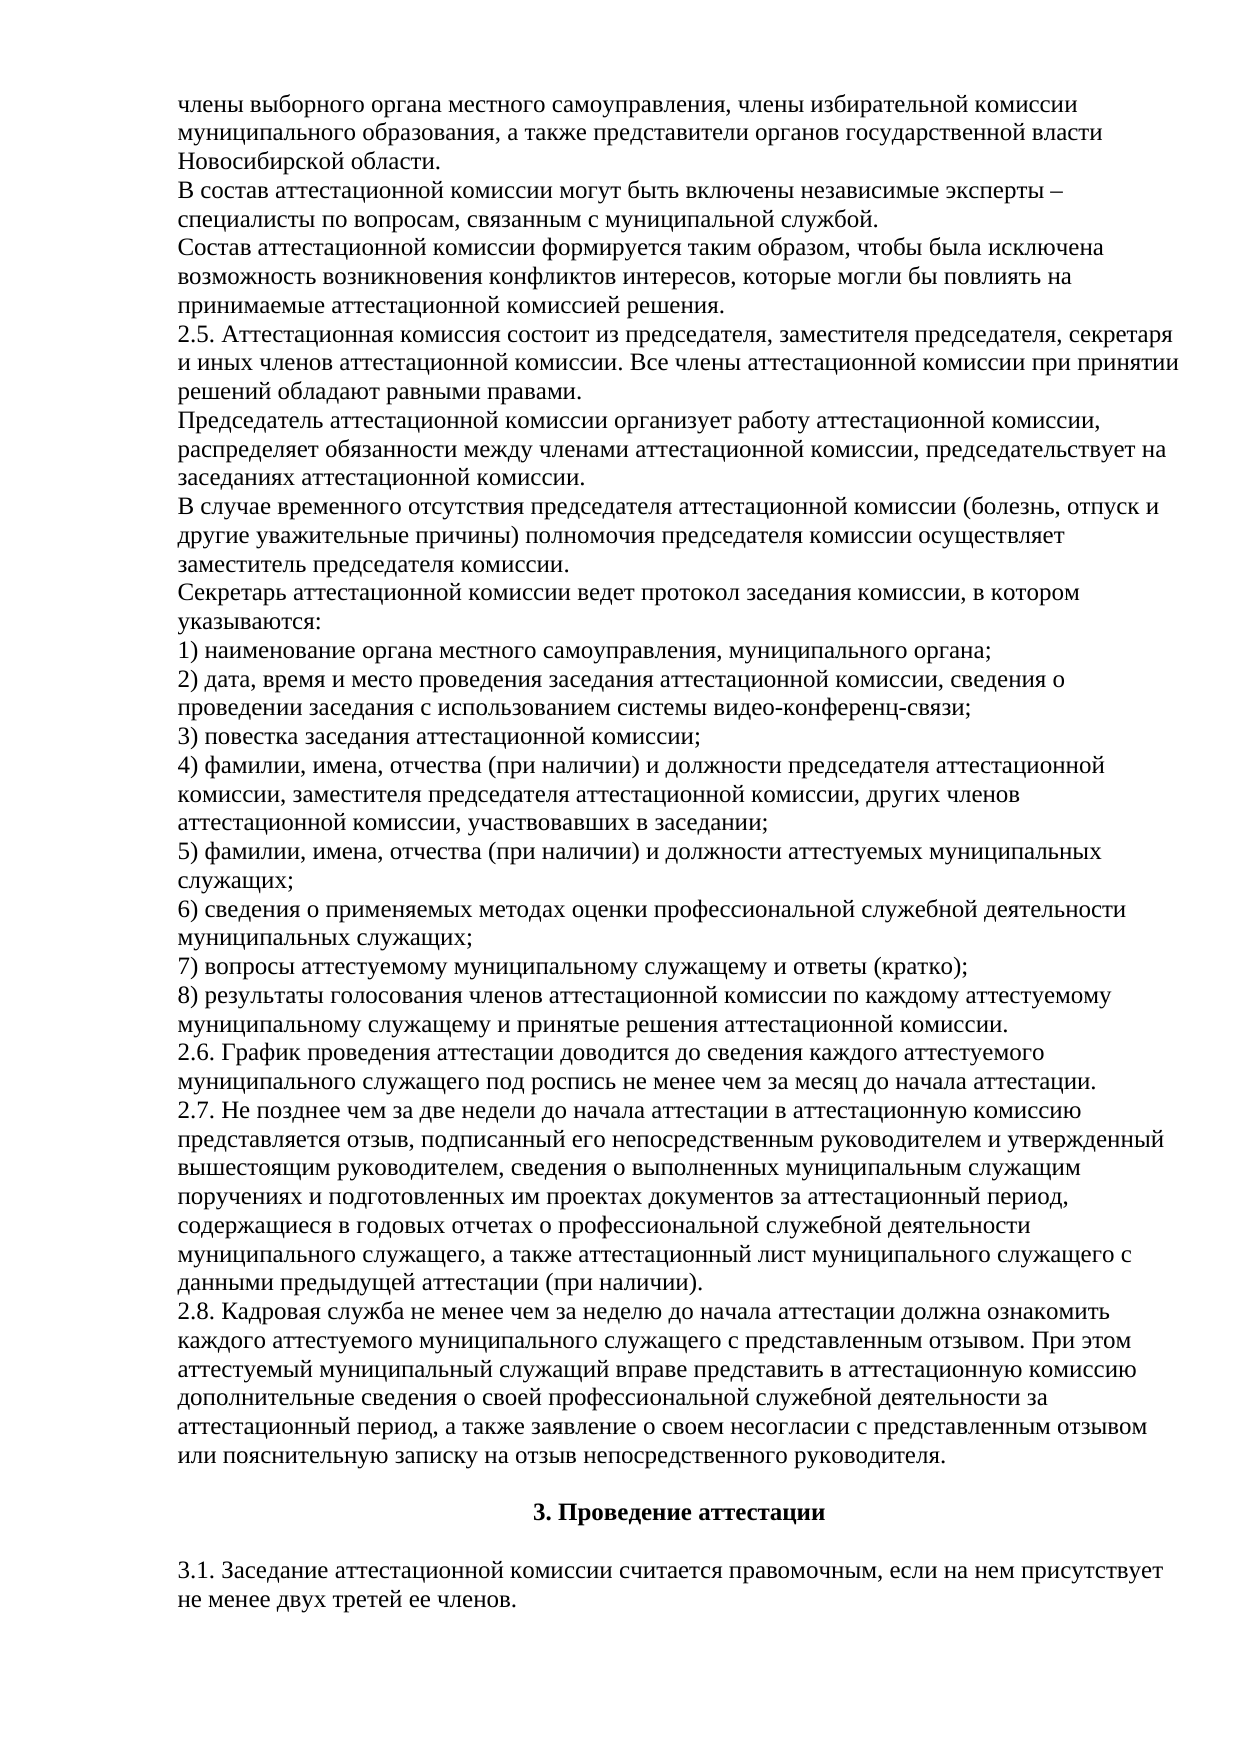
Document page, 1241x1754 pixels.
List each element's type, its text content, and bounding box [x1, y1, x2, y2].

text члены выборного органа местного самоуправления, члены избирательной комиссии муниципального образования, а также представители органов государственной власти Новосибирской области. [177, 89, 1181, 175]
text Председатель аттестационной комиссии организует работу аттестационной комиссии, распределяет обязанности между членами аттестационной комиссии, председательствует на заседаниях аттестационной комиссии. [177, 405, 1181, 491]
text 2) дата, время и место проведения заседания аттестационной комиссии, сведения о проведении заседания с использованием системы видео-конференц-связи; [177, 664, 1181, 721]
text 6) сведения о применяемых методах оценки профессиональной служебной деятельности муниципальных служащих; [177, 894, 1181, 951]
text 8) результаты голосования членов аттестационной комиссии по каждому аттестуемому муниципальному служащему и принятые решения аттестационной комиссии. [177, 980, 1181, 1037]
text 4) фамилии, имена, отчества (при наличии) и должности председателя аттестационной комиссии, заместителя председателя аттестационной комиссии, других членов аттестационной комиссии, участвовавших в заседании; [177, 750, 1181, 836]
text 7) вопросы аттестуемому муниципальному служащему и ответы (кратко); [177, 951, 1181, 980]
text Секретарь аттестационной комиссии ведет протокол заседания комиссии, в котором указываются: [177, 577, 1181, 635]
text 2.8. Кадровая служба не менее чем за неделю до начала аттестации должна ознакомить каждого аттестуемого муниципального служащего с представленным отзывом. При этом аттестуемый муниципальный служащий вправе представить в аттестационную комиссию дополнительные сведения о своей профессиональной служебной деятельности за аттестационный период, а также заявление о своем несогласии с представленным отзывом или пояснительную записку на отзыв непосредственного руководителя. [177, 1296, 1181, 1469]
text 1) наименование органа местного самоуправления, муниципального органа; [177, 635, 1181, 664]
text 3) повестка заседания аттестационной комиссии; [177, 721, 1181, 750]
text 2.5. Аттестационная комиссия состоит из председателя, заместителя председателя, секретаря и иных членов аттестационной комиссии. Все члены аттестационной комиссии при принятии решений обладают равными правами. [177, 319, 1181, 405]
text Состав аттестационной комиссии формируется таким образом, чтобы была исключена возможность возникновения конфликтов интересов, которые могли бы повлиять на принимаемые аттестационной комиссией решения. [177, 232, 1181, 319]
text 3. Проведение аттестации [177, 1497, 1181, 1526]
text 2.6. График проведения аттестации доводится до сведения каждого аттестуемого муниципального служащего под роспись не менее чем за месяц до начала аттестации. [177, 1037, 1181, 1095]
text 3.1. Заседание аттестационной комиссии считается правомочным, если на нем присутствует не менее двух третей ее членов. [177, 1555, 1181, 1612]
text 2.7. Не позднее чем за две недели до начала аттестации в аттестационную комиссию представляется отзыв, подписанный его непосредственным руководителем и утвержденный вышестоящим руководителем, сведения о выполненных муниципальным служащим поручениях и подготовленных им проектах документов за аттестационный период, содержащиеся в годовых отчетах о профессиональной служебной деятельности муниципального служащего, а также аттестационный лист муниципального служащего с данными предыдущей аттестации (при наличии). [177, 1095, 1181, 1296]
text 5) фамилии, имена, отчества (при наличии) и должности аттестуемых муниципальных служащих; [177, 836, 1181, 894]
text В случае временного отсутствия председателя аттестационной комиссии (болезнь, отпуск и другие уважительные причины) полномочия председателя комиссии осуществляет заместитель председателя комиссии. [177, 491, 1181, 577]
text В состав аттестационной комиссии могут быть включены независимые эксперты – специалисты по вопросам, связанным с муниципальной службой. [177, 175, 1181, 232]
